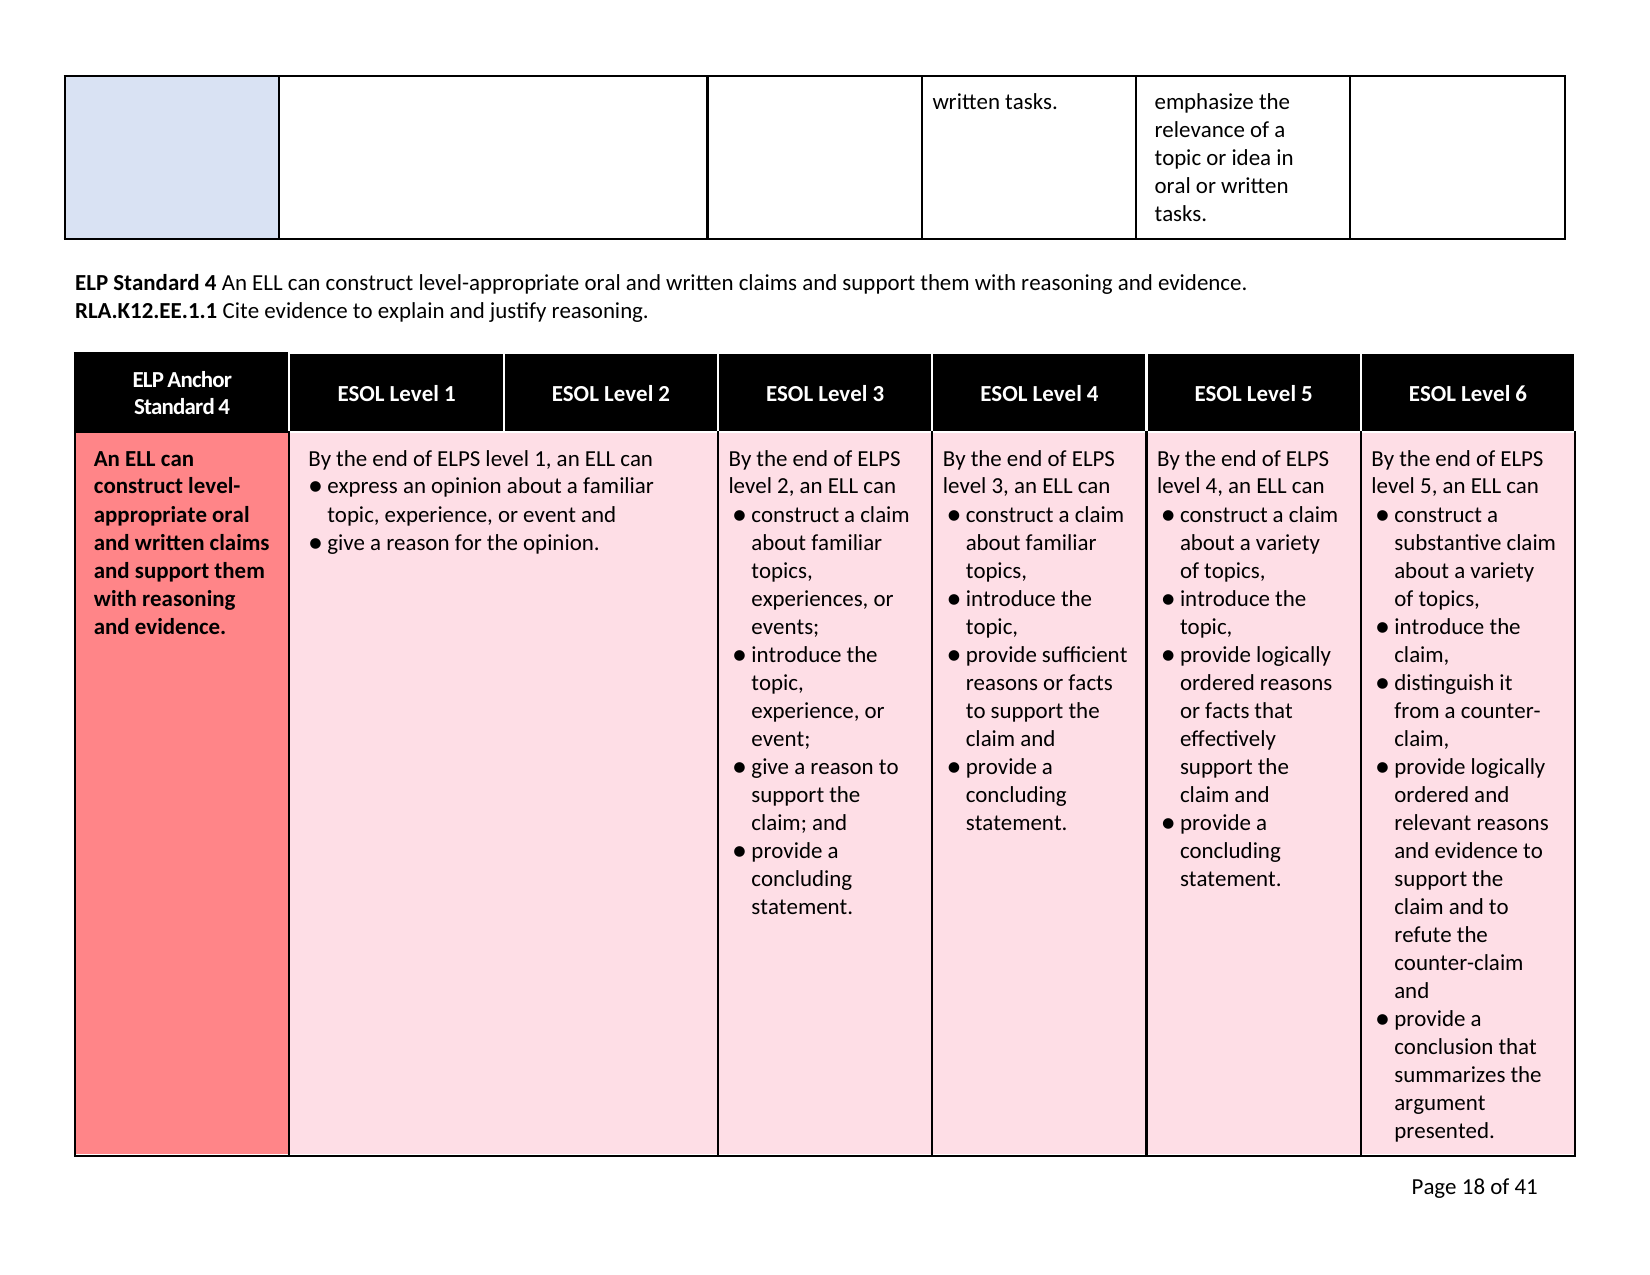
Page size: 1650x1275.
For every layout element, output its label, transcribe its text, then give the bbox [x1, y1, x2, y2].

table_cell By the end of ELPS level 3, an ELL can construct a claim about familiar topics, introduce the topic, provide sufficient reasons or facts to support the claim and provide a concluding statement. [933, 433, 1145, 1154]
table_cell By the end of ELPS level 2, an ELL can construct a claim about familiar topics, experiences, or events; introduce the topic, experience, or event; give a reason to support the claim; and provide a concluding statement. [719, 433, 931, 1154]
table_cell An ELL can construct level-appropriate oral and written claims and support them with reasoning and evidence. [76, 433, 288, 1154]
table_header ESOL Level 3 [719, 354, 931, 431]
table_cell By the end of ELPS level 5, an ELL can construct a substantive claim about a variety of topics, introduce the claim, distinguish it from a counter-claim, provide logically ordered and relevant reasons and evidence to support the claim and to refute the counter-claim and provide a conclusion that summarizes the argument presented. [1362, 433, 1574, 1154]
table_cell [1137, 77, 1349, 238]
table_header ELP Anchor Standard 4 [76, 354, 288, 431]
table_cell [280, 77, 706, 238]
table_header ESOL Level 6 [1362, 354, 1574, 431]
text ELP Standard 4 An ELL can construct level-appropriate oral and written claims and support them with reasoning and evidence. [75, 268, 1567, 296]
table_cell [66, 77, 278, 238]
table_header ESOL Level 2 [505, 354, 717, 431]
table_header ESOL Level 1 [290, 354, 503, 431]
table_header ESOL Level 5 [1148, 354, 1360, 431]
table_cell By the end of ELPS level 4, an ELL can construct a claim about a variety of topics, introduce the topic, provide logically ordered reasons or facts that effectively support the claim and provide a concluding statement. [1148, 433, 1360, 1154]
text RLA.K12.EE.1.1 Cite evidence to explain and justify reasoning. [75, 296, 1567, 324]
table_header ESOL Level 4 [933, 354, 1145, 431]
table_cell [923, 77, 1135, 238]
table_cell [1351, 77, 1564, 238]
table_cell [709, 77, 921, 238]
table_cell By the end of ELPS level 1, an ELL can express an opinion about a familiar topic, experience, or event and give a reason for the opinion. [290, 433, 717, 1154]
